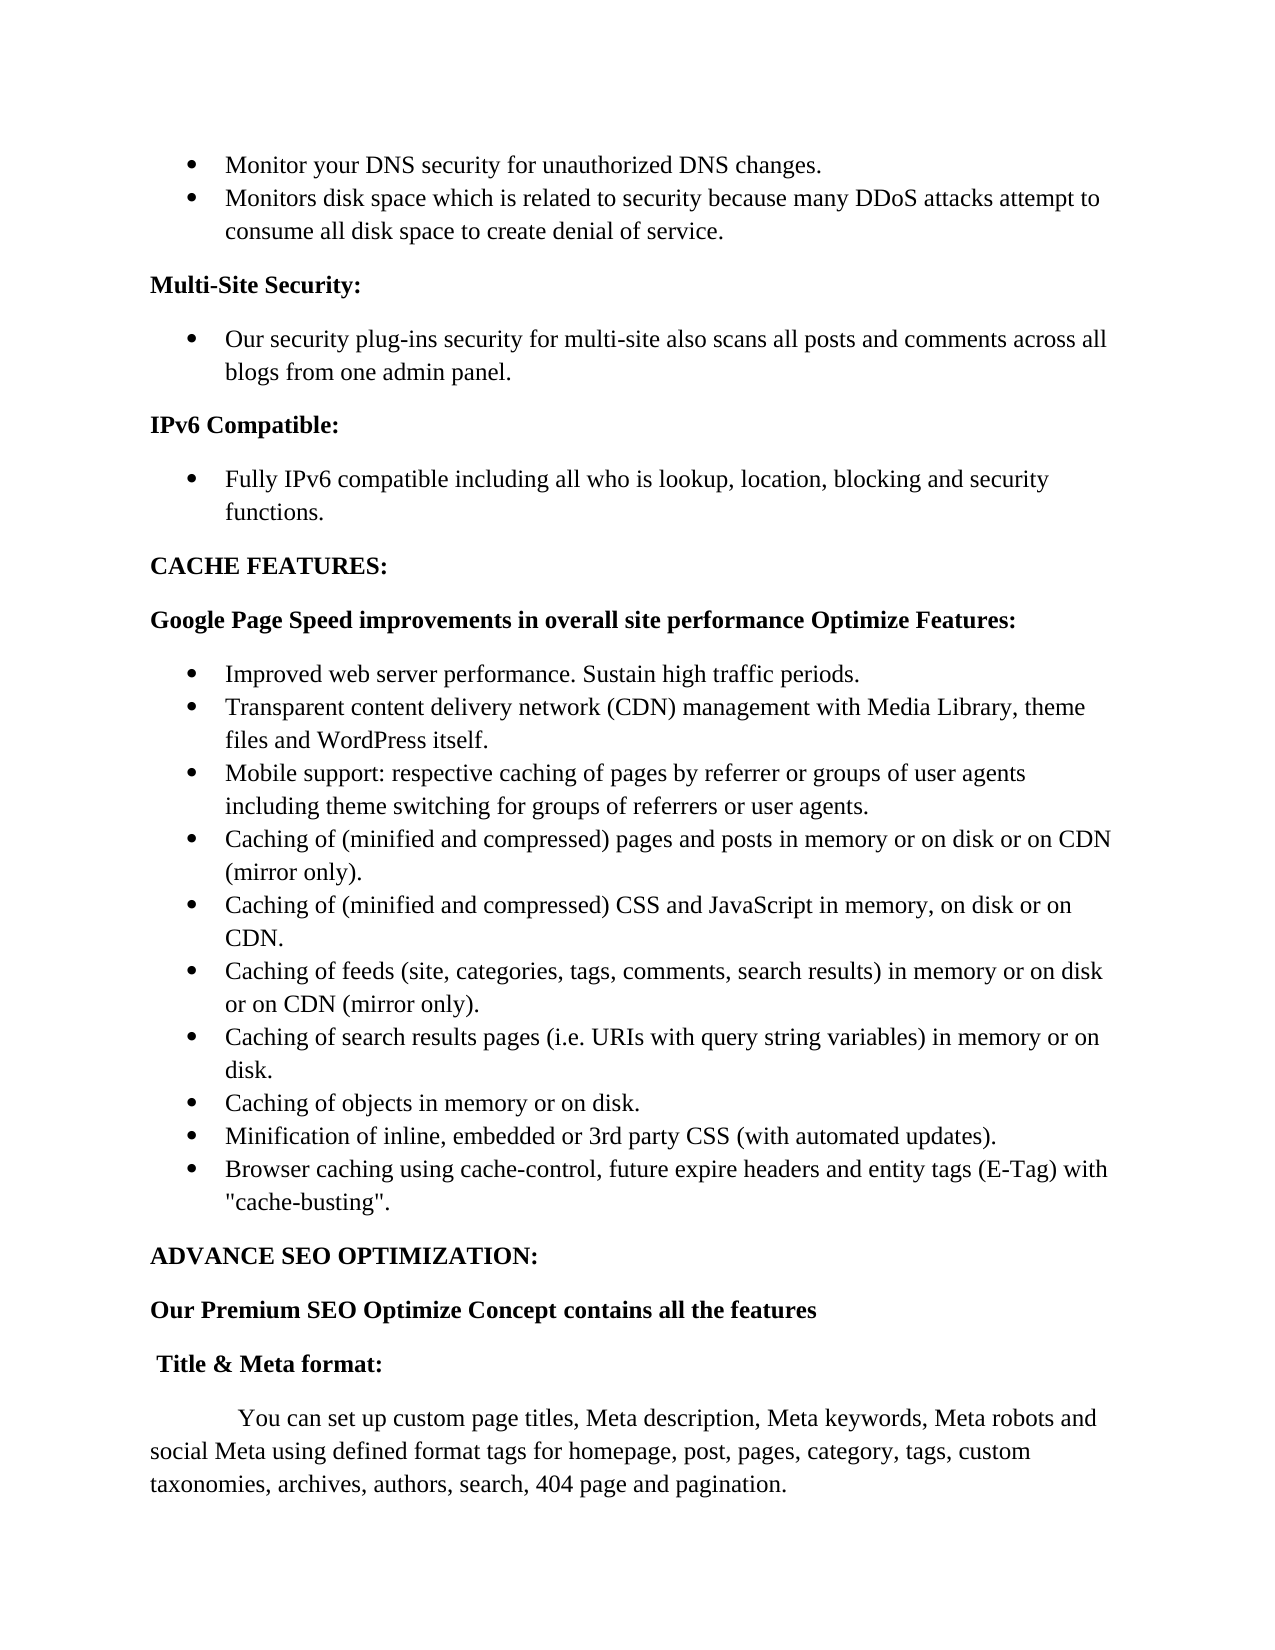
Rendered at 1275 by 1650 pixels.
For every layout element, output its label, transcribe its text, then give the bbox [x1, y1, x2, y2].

list Caching of search results pages (i.e. URIs with query string variables) in memory or on disk. [187, 1022, 1125, 1084]
text Google Page Speed improvements in overall site performance Optimize Features: [150, 605, 1125, 634]
text IPv6 Compatible: [150, 411, 1125, 439]
text Title & Meta format: [150, 1349, 1125, 1378]
text Our Premium SEO Optimize Concept contains all the features [150, 1295, 1125, 1324]
list Improved web server performance. Sustain high traffic periods. [187, 659, 1125, 688]
text ADVANCE SEO OPTIMIZATION: [150, 1241, 1125, 1270]
list Caching of objects in memory or on disk. [187, 1088, 1125, 1117]
list Caching of (minified and compressed) pages and posts in memory or on disk or on CDN (mirror only). [187, 824, 1125, 886]
text Multi-Site Security: [150, 270, 1125, 299]
list Our security plug-ins security for multi-site also scans all posts and comments across all blogs from one admin panel. [187, 324, 1125, 386]
list Caching of feeds (site, categories, tags, comments, search results) in memory or on disk or on CDN (mirror only). [187, 956, 1125, 1018]
list Fully IPv6 compatible including all who is lookup, location, blocking and security functions. [187, 464, 1125, 526]
list Mobile support: respective caching of pages by referrer or groups of user agents including theme switching for groups of referrers or user agents. [187, 758, 1125, 820]
text CACHE FEATURES: [150, 551, 1125, 580]
text You can set up custom page titles, Meta description, Meta keywords, Meta robots and social Meta using defined format tags for homepage, post, pages, category, tags, custom taxonomies, archives, authors, search, 404 page and pagination. [150, 1403, 1125, 1498]
list Monitors disk space which is related to security because many DDoS attacks attempt to consume all disk space to create denial of service. [187, 183, 1125, 245]
list Browser caching using cache-control, future expire headers and entity tags (E-Tag) with "cache-busting". [187, 1154, 1125, 1216]
list Transparent content delivery network (CDN) management with Media Library, theme files and WordPress itself. [187, 692, 1125, 754]
list Minification of inline, embedded or 3rd party CSS (with automated updates). [187, 1121, 1125, 1150]
list Caching of (minified and compressed) CSS and JavaScript in memory, on disk or on CDN. [187, 890, 1125, 952]
list Monitor your DNS security for unauthorized DNS changes. [187, 150, 1125, 179]
